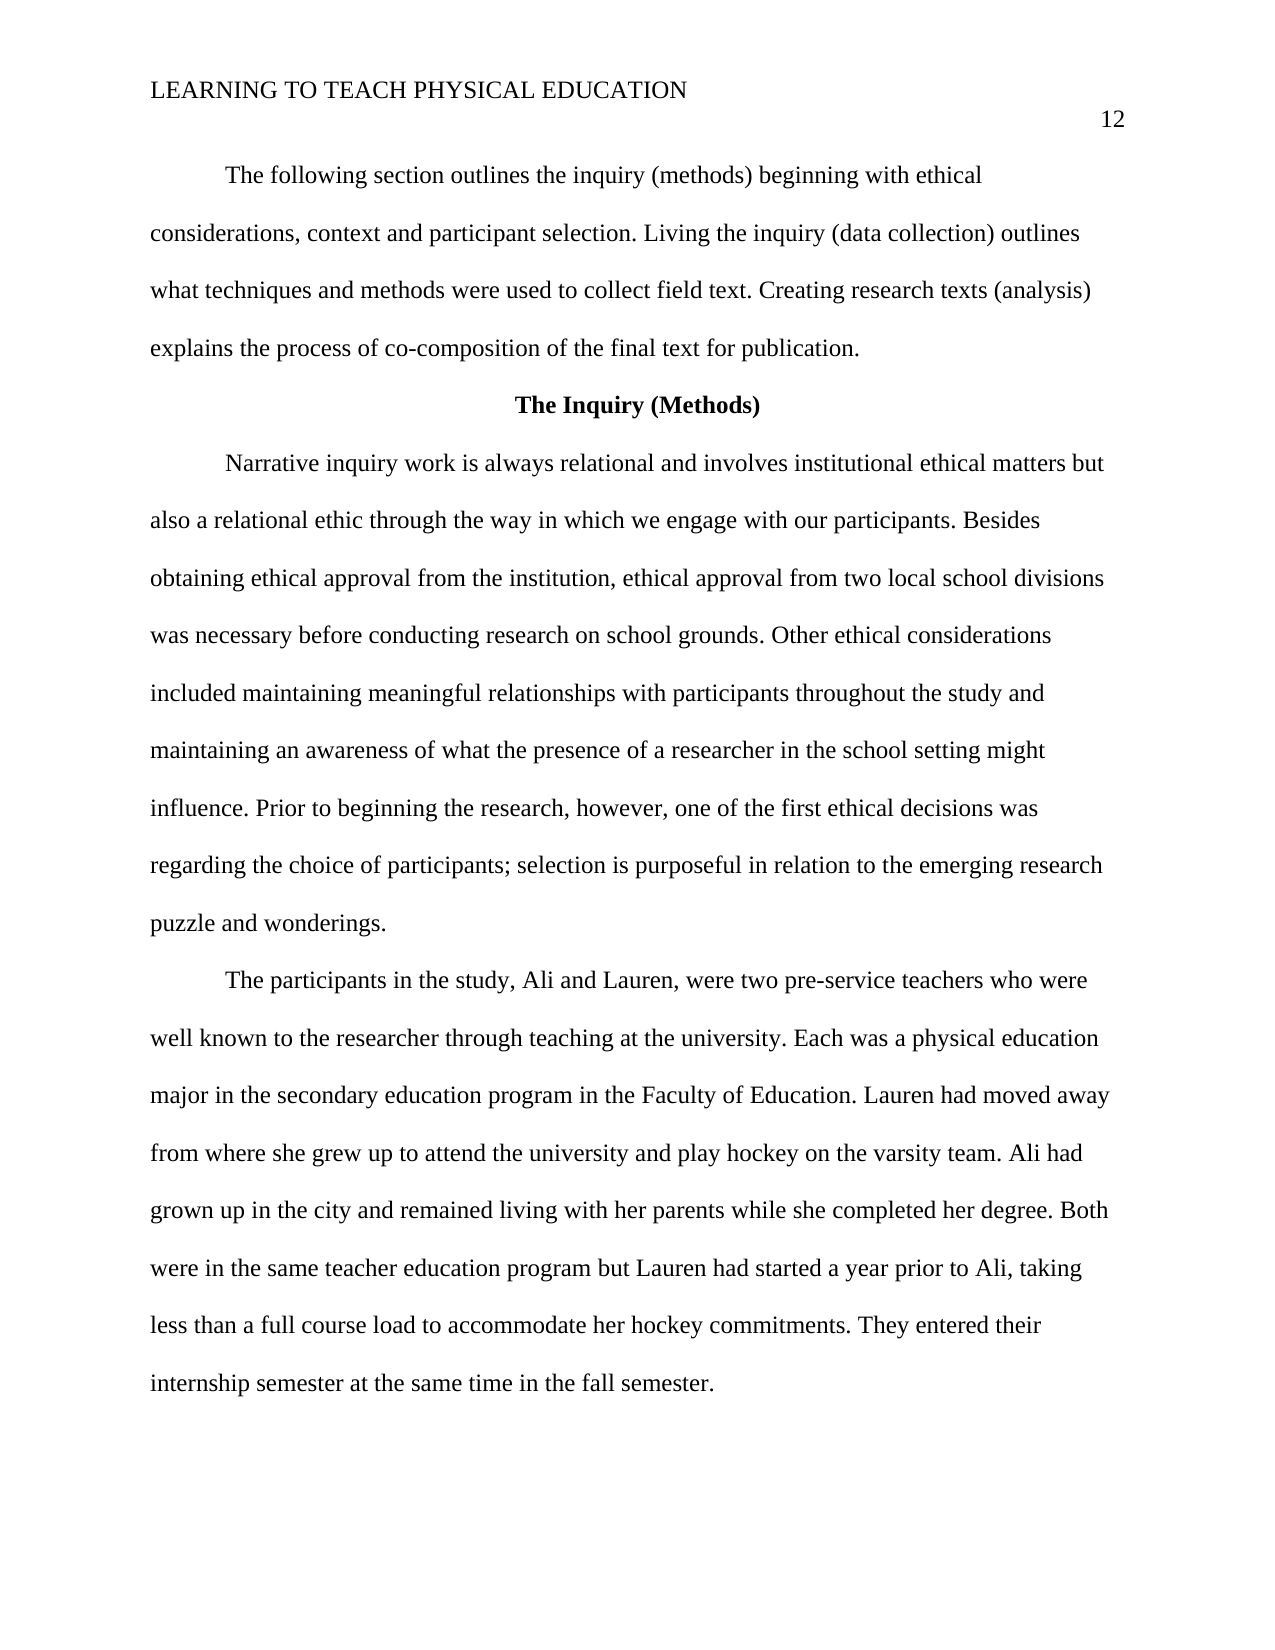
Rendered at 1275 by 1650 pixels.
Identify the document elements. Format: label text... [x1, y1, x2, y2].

text Narrative inquiry work is always relational and involves institutional ethical matters but also a relational ethic through the way in which we engage with our participants. Besides obtaining ethical approval from the institution, ethical approval from two local school divisions was necessary before conducting research on school grounds. Other ethical considerations included maintaining meaningful relationships with participants throughout the study and maintaining an awareness of what the presence of a researcher in the school setting might influence. Prior to beginning the research, however, one of the first ethical decisions was regarding the choice of participants; selection is purposeful in relation to the emerging research puzzle and wonderings. [150, 448, 1125, 937]
text The following section outlines the inquiry (methods) beginning with ethical considerations, context and participant selection. Living the inquiry (data collection) outlines what techniques and methods were used to collect field text. Creating research texts (analysis) explains the process of co-composition of the final text for publication. [150, 161, 1125, 362]
text The Inquiry (Methods) [150, 391, 1125, 419]
text The participants in the study, Ali and Lauren, were two pre-service teachers who were well known to the researcher through teaching at the university. Each was a physical education major in the secondary education program in the Faculty of Education. Lauren had moved away from where she grew up to attend the university and play hockey on the varsity team. Ali had grown up in the city and remained living with her parents while she completed her degree. Both were in the same teacher education program but Lauren had started a year prior to Ali, taking less than a full course load to accommodate her hockey commitments. They entered their internship semester at the same time in the fall semester. [150, 966, 1125, 1397]
